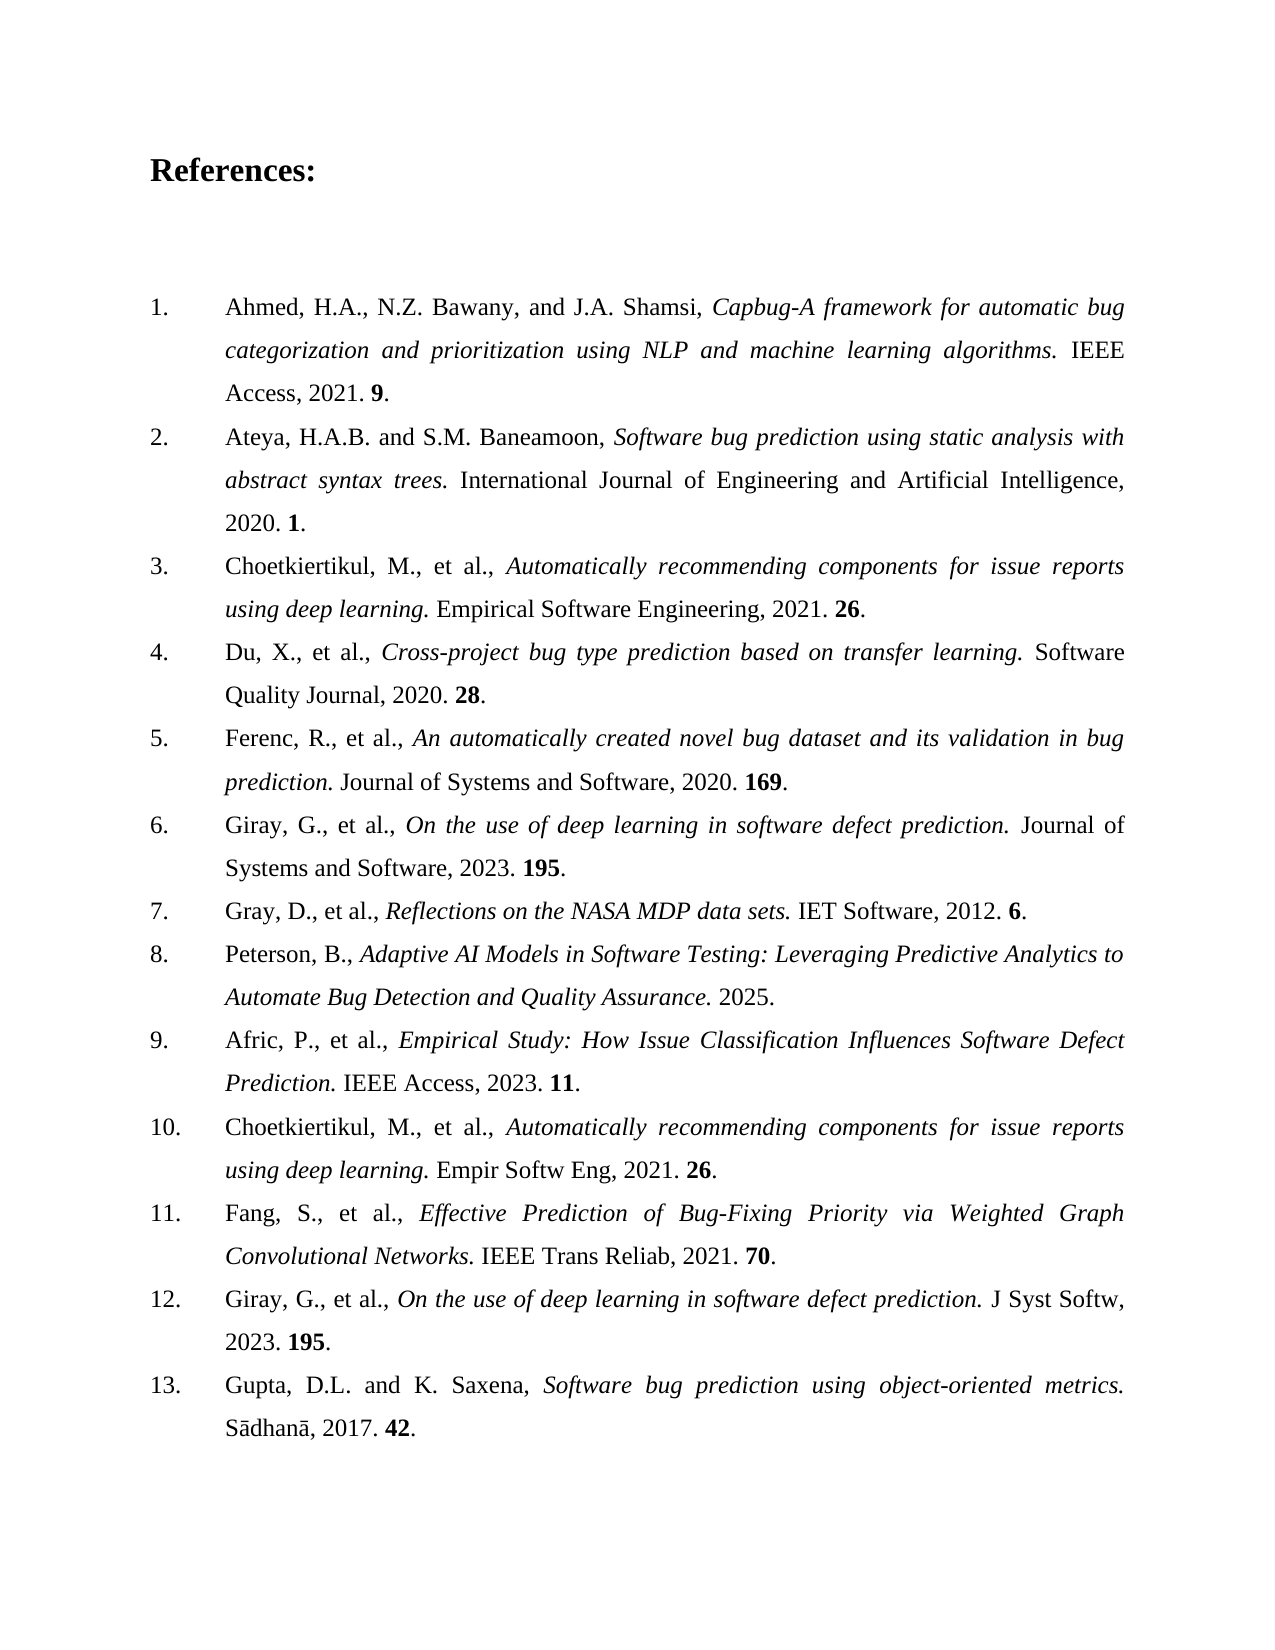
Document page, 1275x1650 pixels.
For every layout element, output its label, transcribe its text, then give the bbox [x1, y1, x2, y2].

text 1. Ahmed, H.A., N.Z. Bawany, and J.A. Shamsi, Capbug-A framework for automatic bug categorization and prioritization using NLP and machine learning algorithms. IEEE Access, 2021. 9. [150, 292, 1125, 407]
text 11. Fang, S., et al., Effective Prediction of Bug-Fixing Priority via Weighted Graph Convolutional Networks. IEEE Trans Reliab, 2021. 70. [150, 1198, 1125, 1270]
text 7. Gray, D., et al., Reflections on the NASA MDP data sets. IET Software, 2012. 6. [150, 896, 1125, 925]
text 5. Ferenc, R., et al., An automatically created novel bug dataset and its validation in bug prediction. Journal of Systems and Software, 2020. 169. [150, 723, 1125, 795]
text References: [150, 150, 1125, 188]
text 3. Choetkiertikul, M., et al., Automatically recommending components for issue reports using deep learning. Empirical Software Engineering, 2021. 26. [150, 551, 1125, 623]
text 12. Giray, G., et al., On the use of deep learning in software defect prediction. J Syst Softw, 2023. 195. [150, 1284, 1125, 1356]
text 10. Choetkiertikul, M., et al., Automatically recommending components for issue reports using deep learning. Empir Softw Eng, 2021. 26. [150, 1112, 1125, 1183]
text 6. Giray, G., et al., On the use of deep learning in software defect prediction. Journal of Systems and Software, 2023. 195. [150, 810, 1125, 882]
text 4. Du, X., et al., Cross-project bug type prediction based on transfer learning. Software Quality Journal, 2020. 28. [150, 637, 1125, 709]
text 8. Peterson, B., Adaptive AI Models in Software Testing: Leveraging Predictive Analytics to Automate Bug Detection and Quality Assurance. 2025. [150, 939, 1125, 1011]
text 9. Afric, P., et al., Empirical Study: How Issue Classification Influences Software Defect Prediction. IEEE Access, 2023. 11. [150, 1025, 1125, 1097]
text 2. Ateya, H.A.B. and S.M. Baneamoon, Software bug prediction using static analysis with abstract syntax trees. International Journal of Engineering and Artificial Intelligence, 2020. 1. [150, 422, 1125, 537]
text 13. Gupta, D.L. and K. Saxena, Software bug prediction using object-oriented metrics. Sādhanā, 2017. 42. [150, 1370, 1125, 1442]
